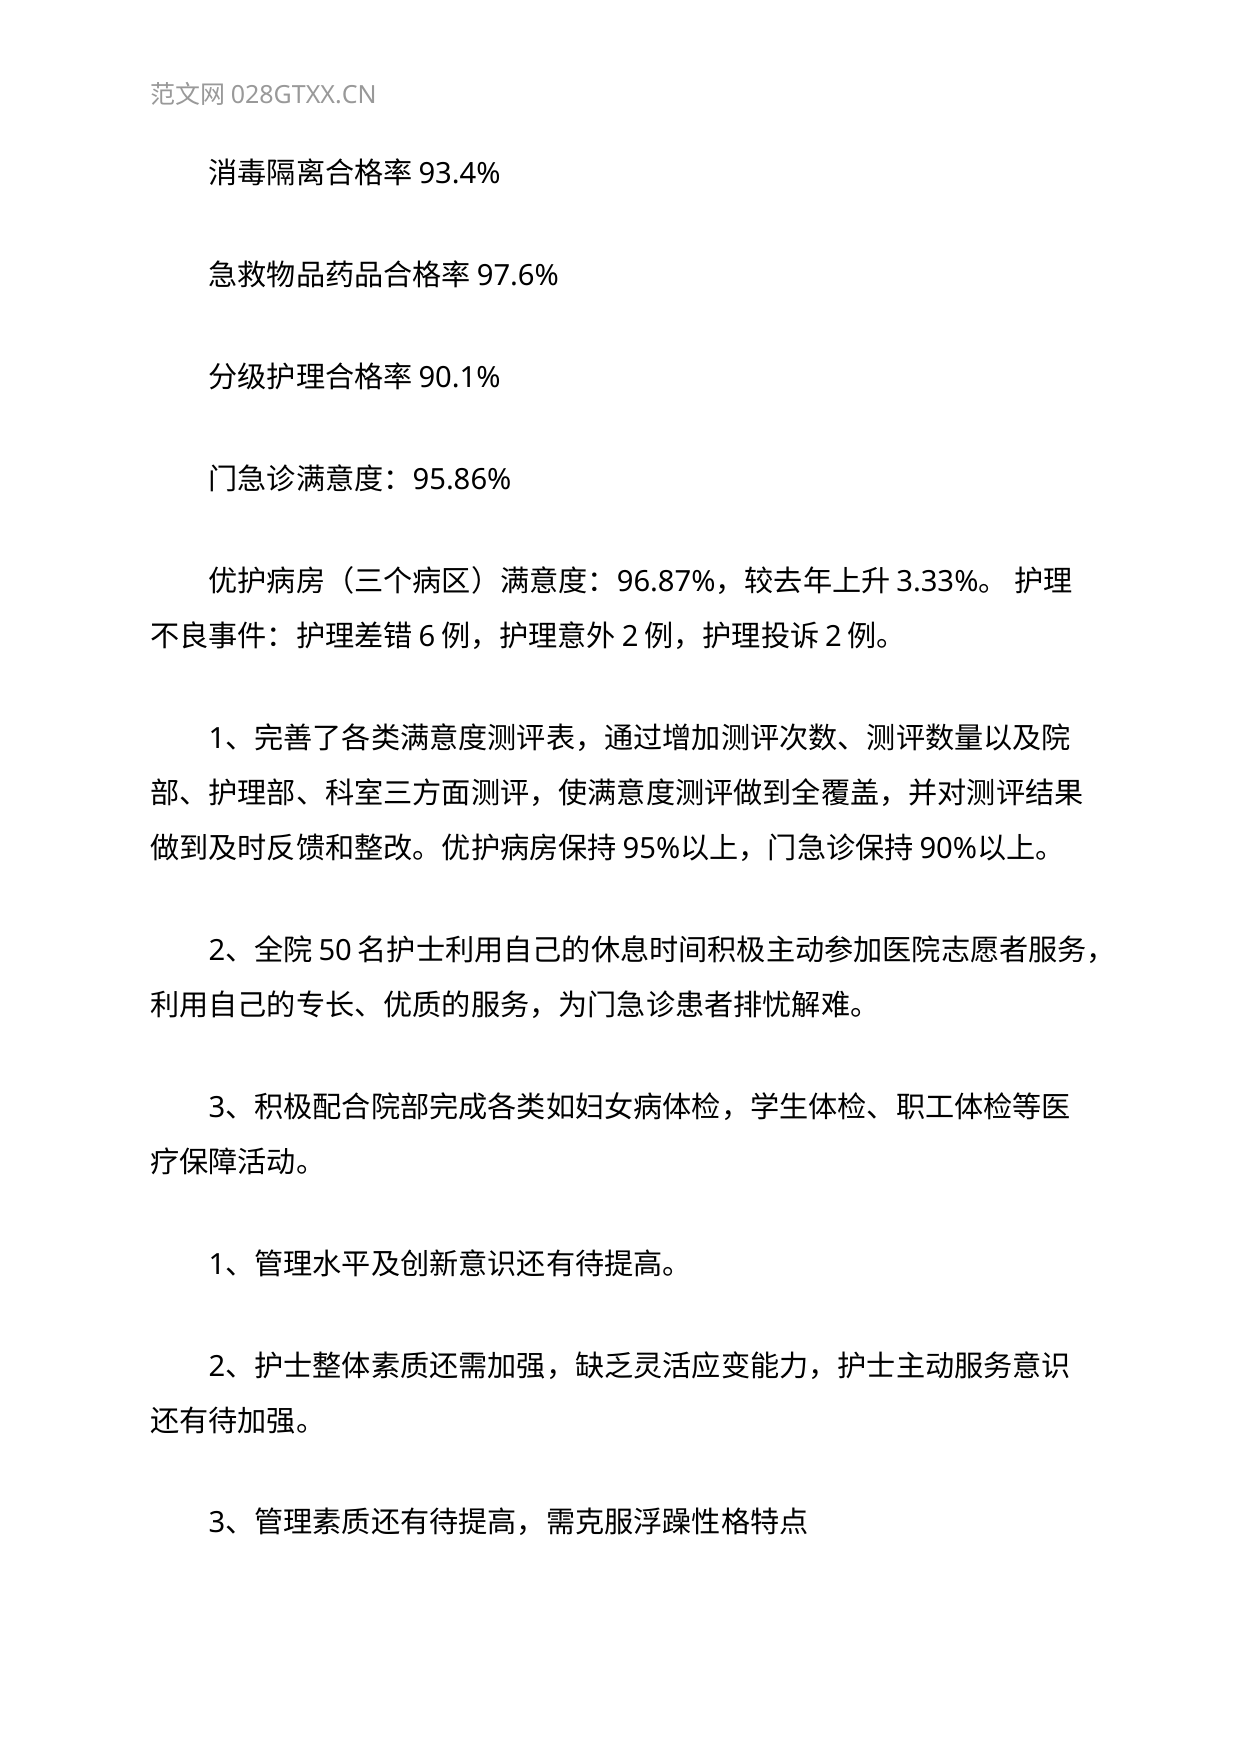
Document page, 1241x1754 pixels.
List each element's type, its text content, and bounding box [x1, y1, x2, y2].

text 门急诊满意度：95.86% [150, 456, 1090, 498]
text 2、全院50名护士利用自己的休息时间积极主动参加医院志愿者服务，利用自己的专长、优质的服务，为门急诊患者排忧解难。 [150, 927, 1090, 1024]
text 急救物品药品合格率97.6% [150, 252, 1090, 294]
text 分级护理合格率90.1% [150, 354, 1090, 396]
text 1、完善了各类满意度测评表，通过增加测评次数、测评数量以及院部、护理部、科室三方面测评，使满意度测评做到全覆盖，并对测评结果做到及时反馈和整改。优护病房保持95%以上，门急诊保持90%以上。 [150, 715, 1090, 867]
text 3、管理素质还有待提高，需克服浮躁性格特点 [150, 1499, 1090, 1541]
text 1、管理水平及创新意识还有待提高。 [150, 1240, 1090, 1283]
text 优护病房（三个病区）满意度：96.87%，较去年上升3.33%。 护理不良事件：护理差错6例，护理意外2例，护理投诉2例。 [150, 558, 1090, 655]
text 2、护士整体素质还需加强，缺乏灵活应变能力，护士主动服务意识还有待加强。 [150, 1342, 1090, 1439]
text 消毒隔离合格率93.4% [150, 150, 1090, 192]
text 3、积极配合院部完成各类如妇女病体检，学生体检、职工体检等医疗保障活动。 [150, 1083, 1090, 1181]
